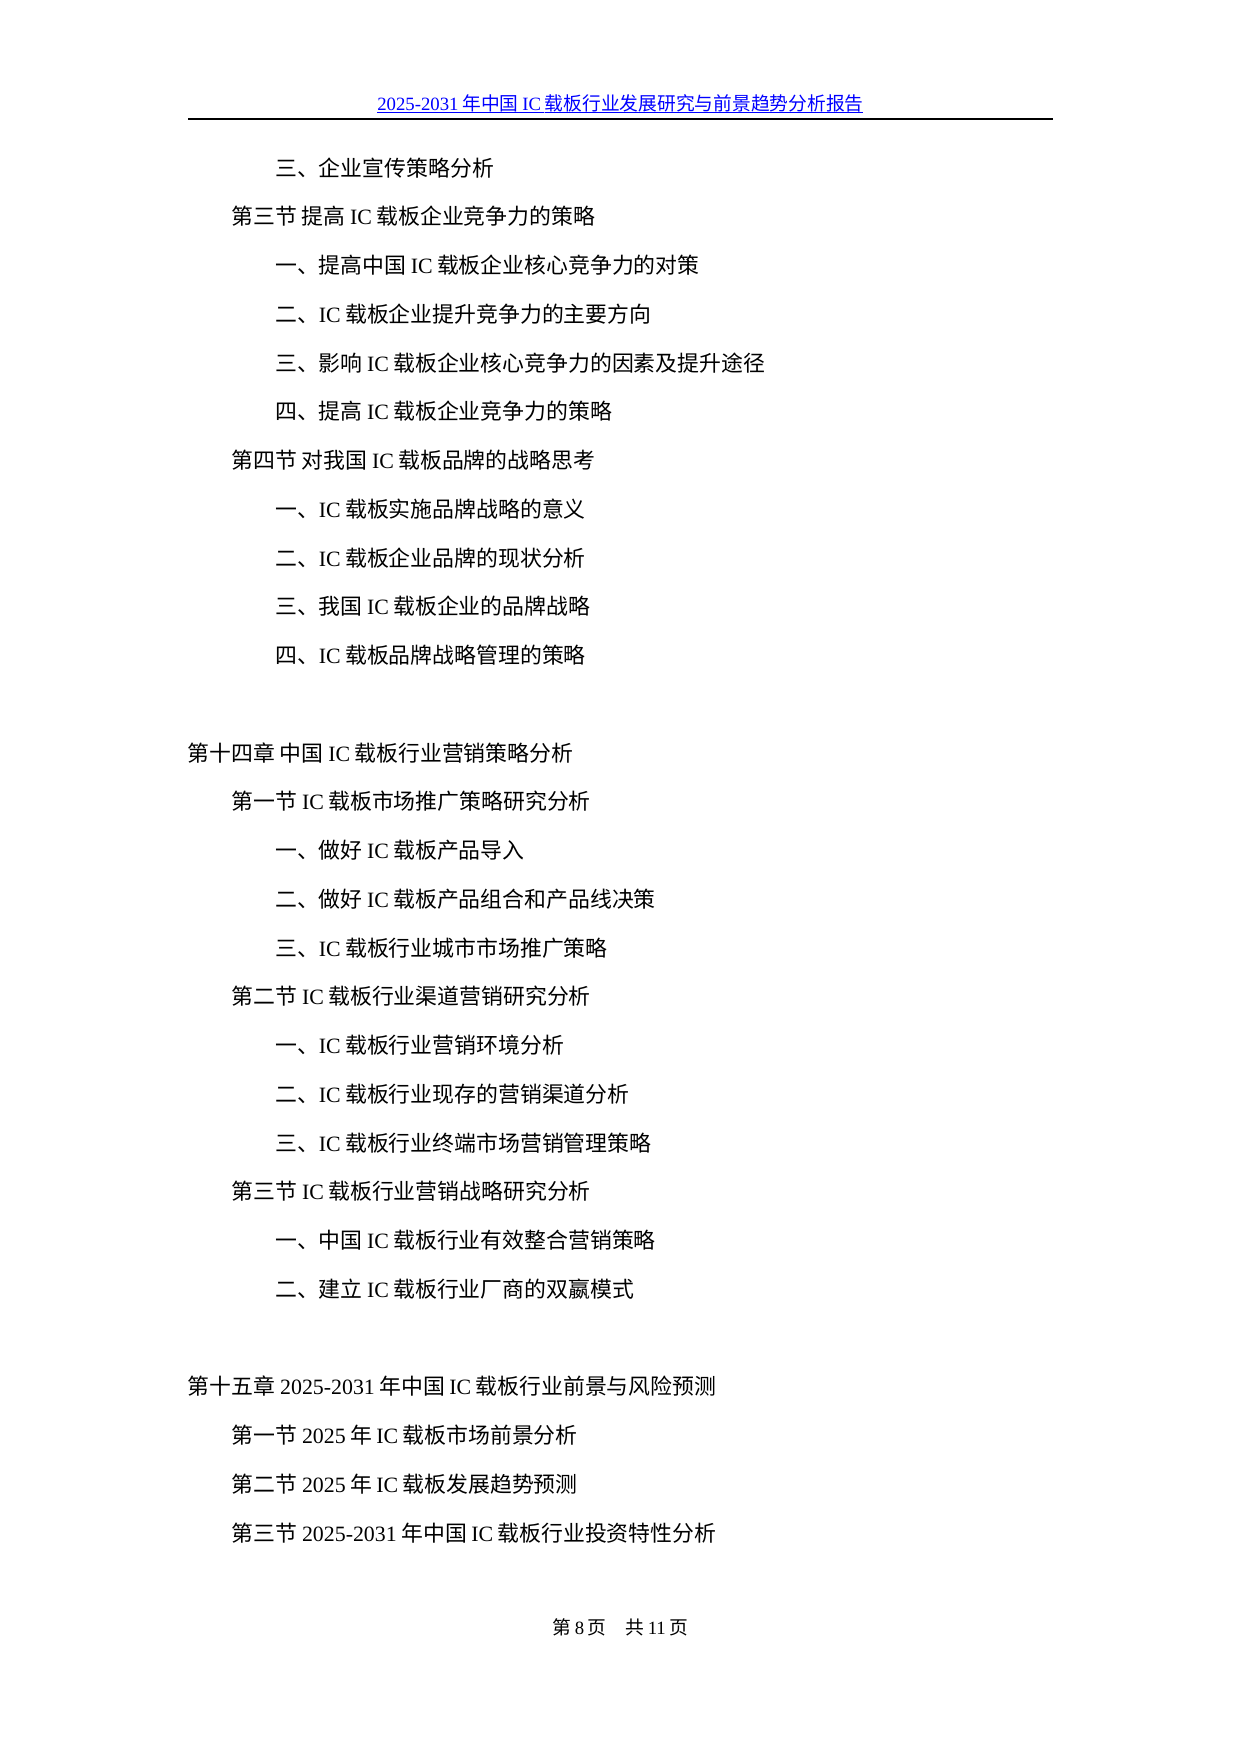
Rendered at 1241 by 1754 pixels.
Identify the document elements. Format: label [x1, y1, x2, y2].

text [187, 150, 1053, 1548]
